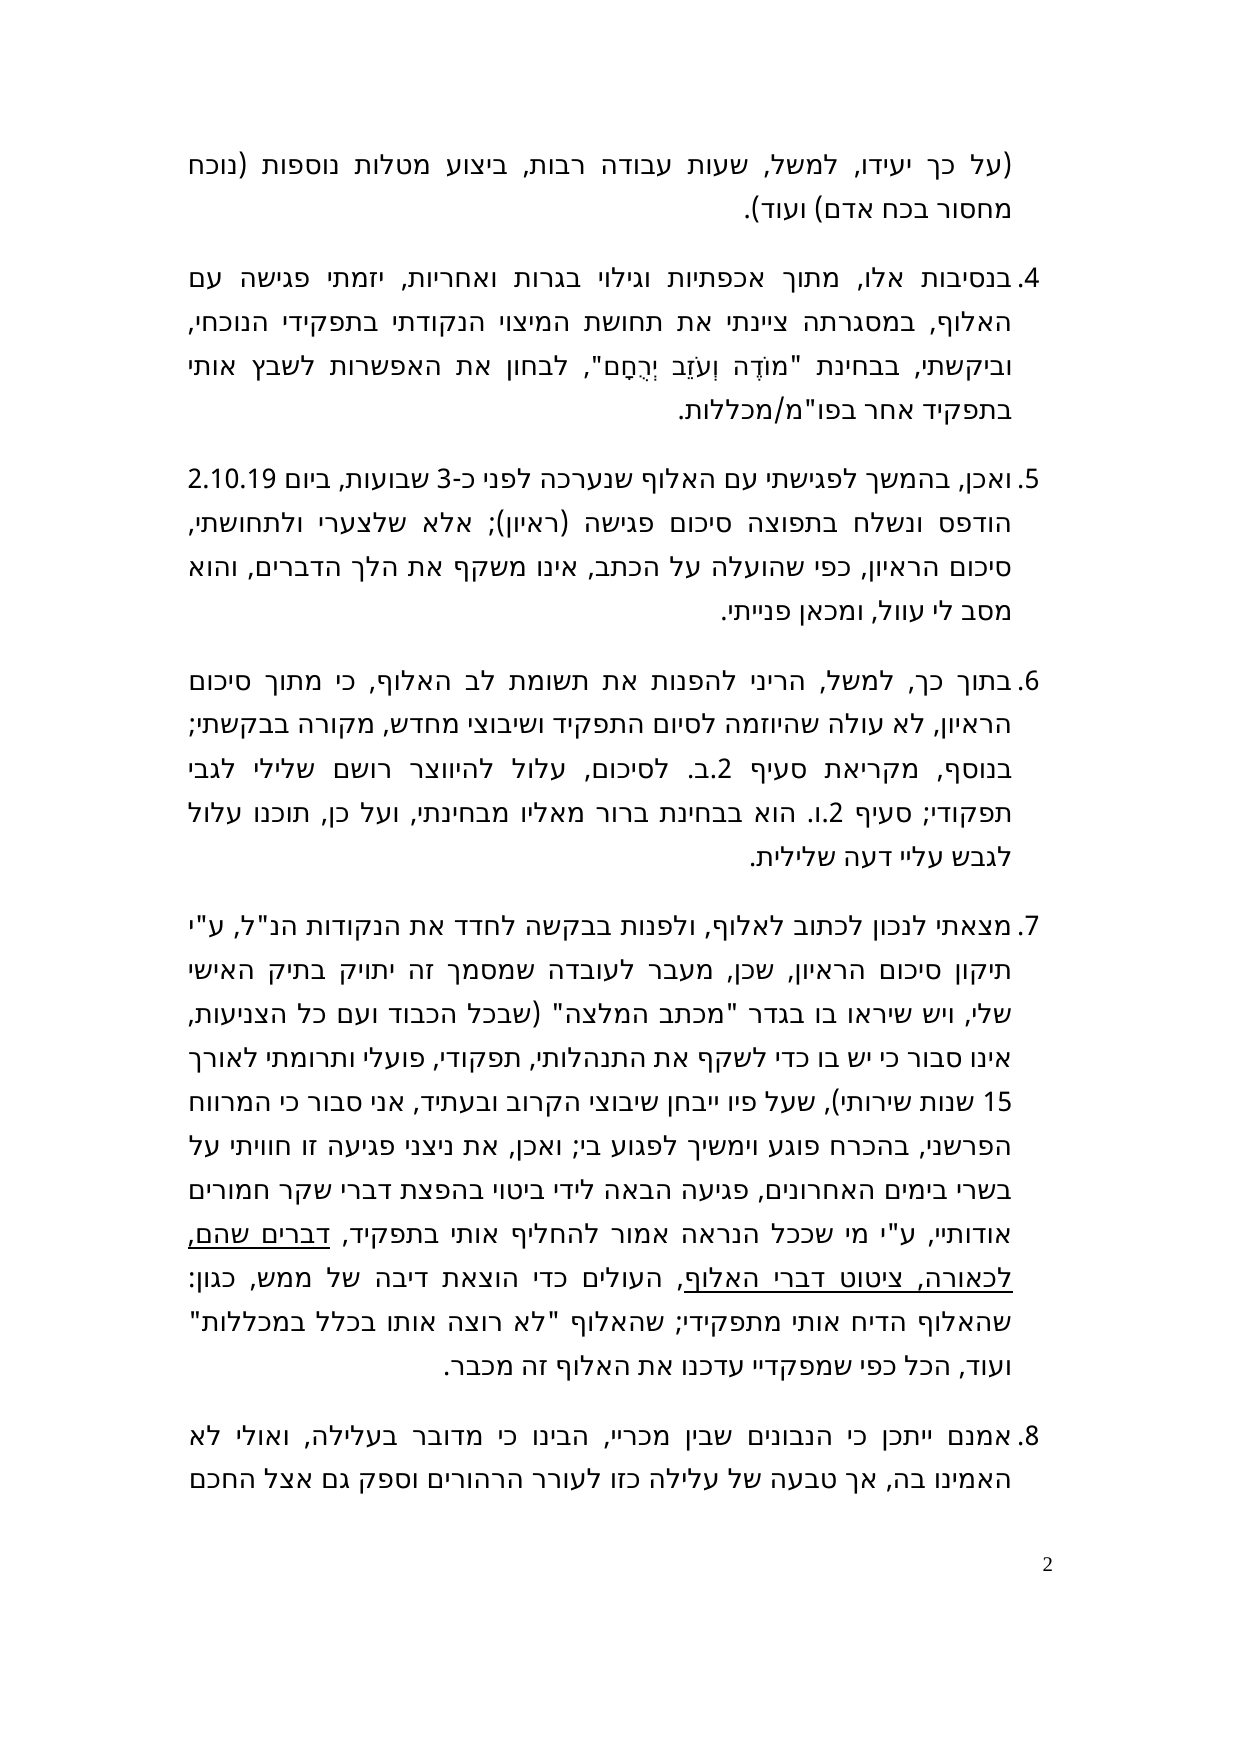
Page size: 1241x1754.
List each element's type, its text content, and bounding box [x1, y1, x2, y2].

list בתוך כך, למשל, הריני להפנות את תשומת לב האלוף, כי מתוך סיכום הראיון, לא עולה שהיוזמה לסיום התפקיד ושיבוצי מחדש, מקורה בבקשתי; בנוסף, מקריאת סעיף 2.ב. לסיכום, עלול להיווצר רושם שלילי לגבי תפקודי; סעיף 2.ו. הוא בבחינת ברור מאליו מבחינתי, ועל כן, תוכנו עלול לגבש עליי דעה שלילית. [187, 666, 1039, 877]
list מצאתי לנכון לכתוב לאלוף, ולפנות בבקשה לחדד את הנקודות הנ"ל, ע"י תיקון סיכום הראיון, שכן, מעבר לעובדה שמסמך זה יתויק בתיק האישי שלי, ויש שיראו בו בגדר "מכתב המלצה" (שבכל הכבוד ועם כל הצניעות, אינו סבור כי יש בו כדי לשקף את התנהלותי, תפקודי, פועלי ותרומתי לאורך 15 שנות שירותי), שעל פיו ייבחן שיבוצי הקרוב ובעתיד, אני סבור כי המרווח הפרשני, בהכרח פוגע וימשיך לפגוע בי; ואכן, את ניצני פגיעה זו חוויתי על בשרי בימים האחרונים, פגיעה הבאה לידי ביטוי בהפצת דברי שקר חמורים אודותיי, ע"י מי שככל הנראה אמור להחליף אותי בתפקיד, דברים שהם, לכאורה, ציטוט דברי האלוף, העולים כדי הוצאת דיבה של ממש, כגון: שהאלוף הדיח אותי מתפקידי; שהאלוף "לא רוצה אותו בכלל במכללות" ועוד, הכל כפי שמפקדיי עדכנו את האלוף זה מכבר. [187, 911, 1039, 1387]
list בנסיבות אלו, מתוך אכפתיות וגילוי בגרות ואחריות, יזמתי פגישה עם האלוף, במסגרתה ציינתי את תחושת המיצוי הנקודתי בתפקידי הנוכחי, וביקשתי, בבחינת "מוֹדֶה וְעֹזֵב יְרֻחָם", לבחון את האפשרות לשבץ אותי בתפקיד אחר בפו"מ/מכללות. [187, 263, 1039, 431]
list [187, 1421, 1039, 1500]
list ואכן, בהמשך לפגישתי עם האלוף שנערכה לפני כ-3 שבועות, ביום 2.10.19 הודפס ונשלח בתפוצה סיכום פגישה (ראיון); אלא שלצערי ולתחושתי, סיכום הראיון, כפי שהועלה על הכתב, אינו משקף את הלך הדברים, והוא מסב לי עוול, ומכאן פנייתי. [187, 464, 1039, 632]
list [187, 150, 1039, 229]
